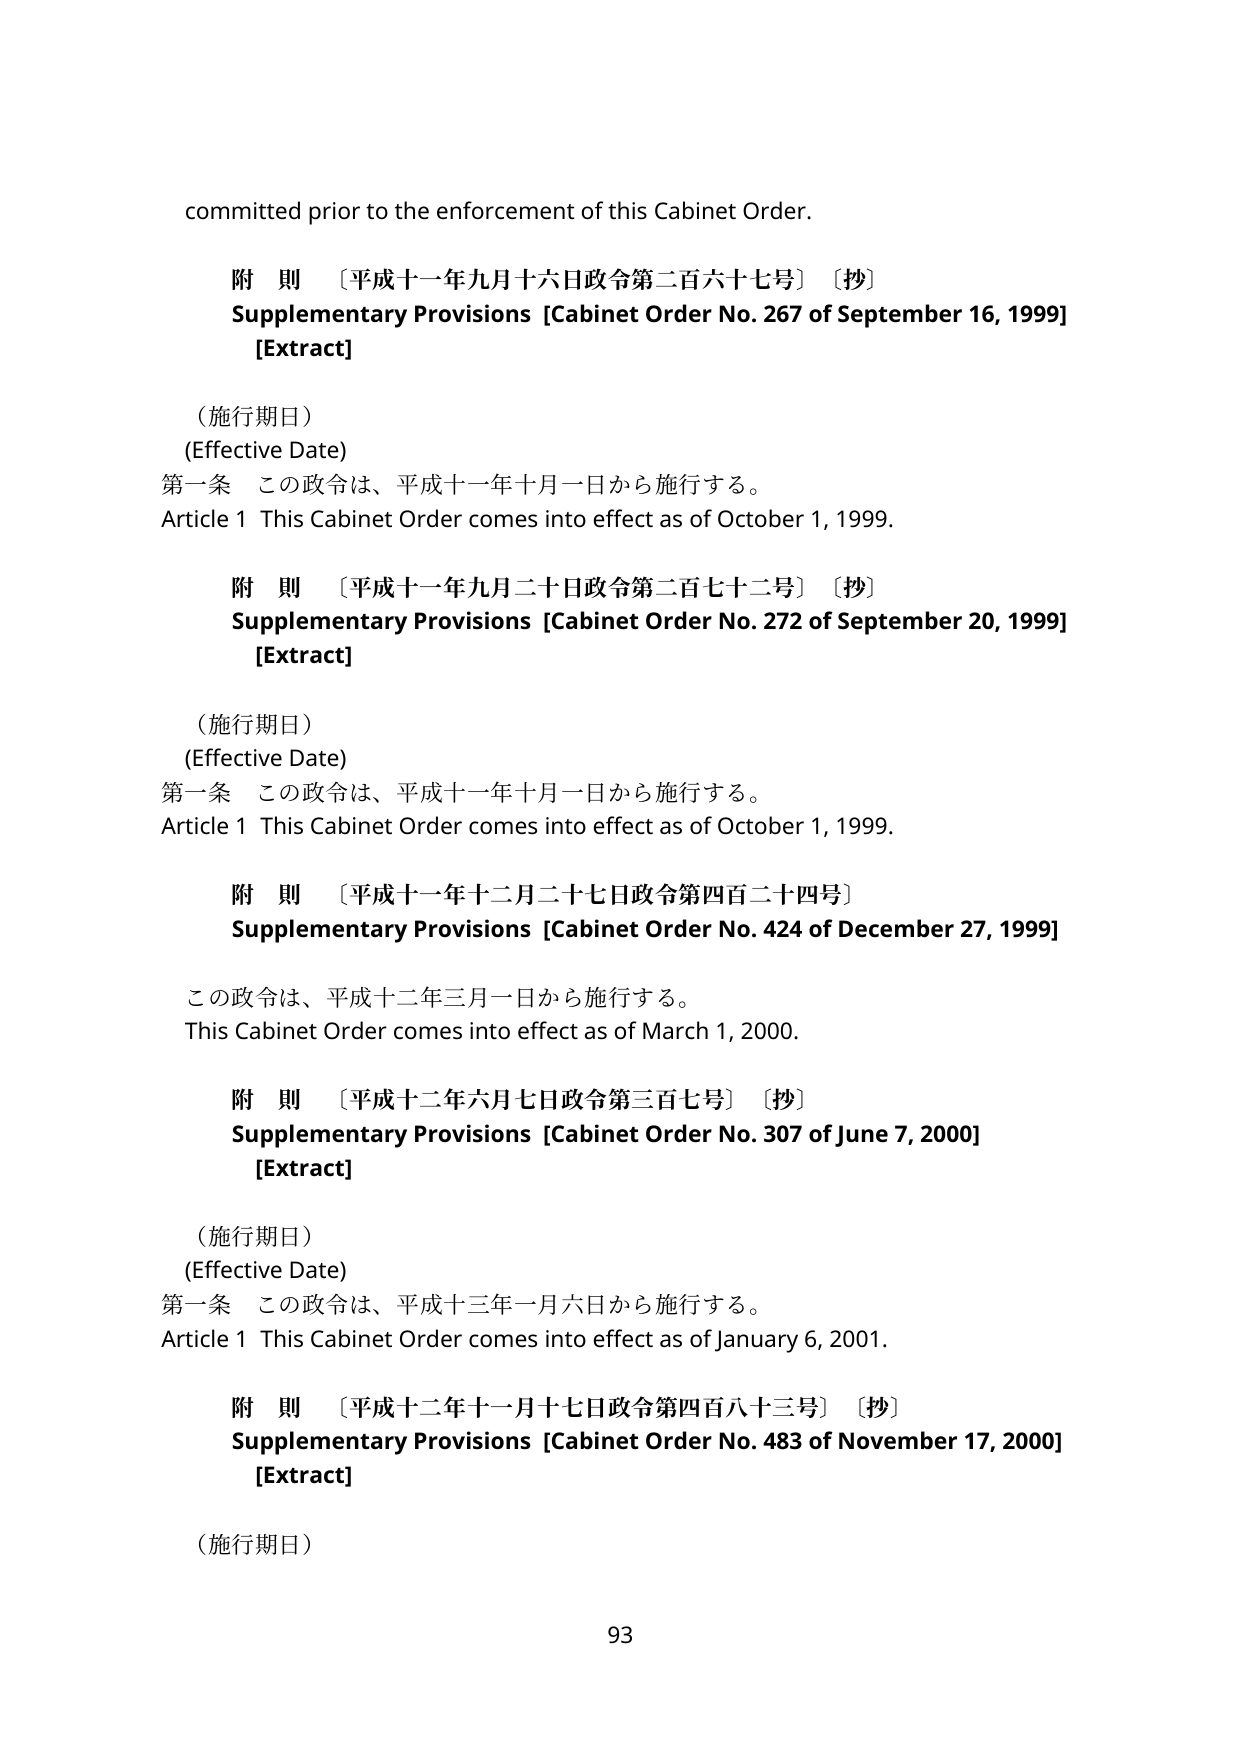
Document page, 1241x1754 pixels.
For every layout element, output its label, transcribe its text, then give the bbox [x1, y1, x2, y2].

text 附 則 〔平成十二年六月七日政令第三百七号〕〔抄〕 [230, 1082, 1079, 1116]
text 第一条 この政令は、平成十一年十月一日から施行する。 [161, 467, 1079, 501]
text Supplementary Provisions [Cabinet Order No. 267 of September 16, 1999] [Extract] [230, 296, 1079, 364]
text 第一条 この政令は、平成十一年十月一日から施行する。 [161, 774, 1079, 809]
text （施行期日） [184, 399, 1079, 433]
text Supplementary Provisions [Cabinet Order No. 272 of September 20, 1999] [Extract] [230, 604, 1079, 672]
text （施行期日） [184, 1219, 1079, 1253]
text Supplementary Provisions [Cabinet Order No. 483 of November 17, 2000] [Extract] [230, 1424, 1079, 1492]
text 附 則 〔平成十一年十二月二十七日政令第四百二十四号〕 [230, 877, 1079, 911]
text Article 1 This Cabinet Order comes into effect as of January 6, 2001. [161, 1321, 1079, 1355]
text （施行期日） [184, 706, 1079, 740]
text (Effective Date) [184, 1253, 1079, 1287]
text 附 則 〔平成十一年九月十六日政令第二百六十七号〕〔抄〕 [230, 262, 1079, 296]
text 附 則 〔平成十二年十一月十七日政令第四百八十三号〕〔抄〕 [230, 1389, 1079, 1424]
text (Effective Date) [184, 433, 1079, 467]
text Article 1 This Cabinet Order comes into effect as of October 1, 1999. [161, 501, 1079, 535]
text This Cabinet Order comes into effect as of March 1, 2000. [161, 1014, 1079, 1048]
text (Effective Date) [184, 740, 1079, 774]
text 附 則 〔平成十一年九月二十日政令第二百七十二号〕〔抄〕 [230, 569, 1079, 604]
text Supplementary Provisions [Cabinet Order No. 307 of June 7, 2000] [Extract] [230, 1116, 1079, 1184]
text 第一条 この政令は、平成十三年一月六日から施行する。 [161, 1287, 1079, 1321]
text （施行期日） [184, 1526, 1079, 1560]
text Article 1 This Cabinet Order comes into effect as of October 1, 1999. [161, 809, 1079, 843]
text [161, 194, 1079, 228]
text Supplementary Provisions [Cabinet Order No. 424 of December 27, 1999] [230, 911, 1079, 945]
text この政令は、平成十二年三月一日から施行する。 [161, 979, 1079, 1014]
